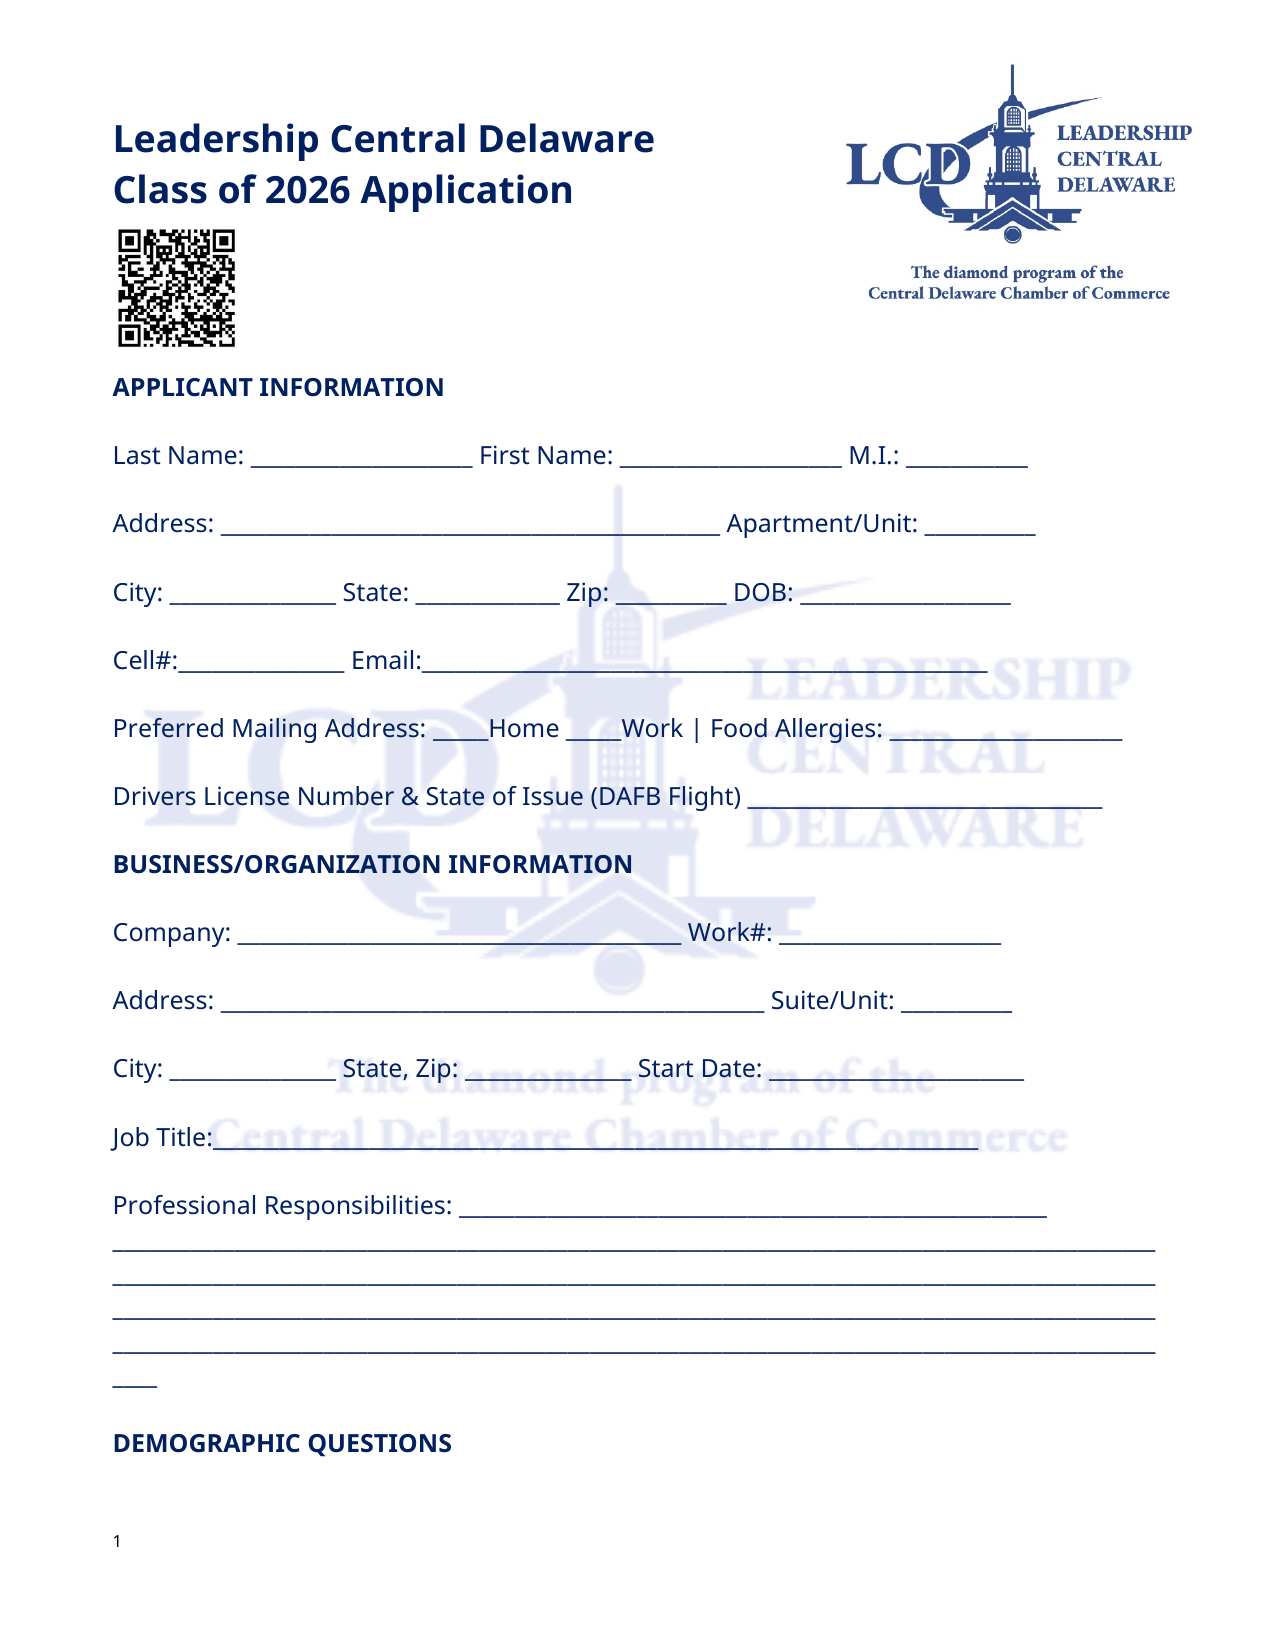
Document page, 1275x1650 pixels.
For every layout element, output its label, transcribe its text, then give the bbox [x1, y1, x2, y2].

text Address: _________________________________________________ Suite/Unit: __________ [112, 983, 1162, 1017]
text Cell#:_______________ Email:___________________________________________________ [112, 642, 1162, 676]
picture [112, 224, 241, 353]
text APPLICANT INFORMATION [112, 370, 1162, 404]
text Professional Responsibilities: _____________________________________________________ [112, 1187, 1162, 1221]
text Job Title:_____________________________________________________________________ [112, 1119, 1162, 1153]
picture [836, 56, 1202, 307]
text Company: ________________________________________ Work#: ____________________ [112, 915, 1162, 949]
text ____________________________________________________________________________________________________________________________________________________________________________________________________________________________________________________________________________________________________________________________________________________________________________________________ [112, 1221, 1162, 1392]
text Leadership Central Delaware [112, 112, 836, 163]
text Address: _____________________________________________ Apartment/Unit: __________ [112, 506, 1162, 540]
text Drivers License Number & State of Issue (DAFB Flight) ________________________________ [112, 778, 1162, 813]
text City: _______________ State, Zip: _______________ Start Date: _______________________ [112, 1051, 1162, 1085]
text Preferred Mailing Address: _____Home _____Work | Food Allergies: _____________________ [112, 710, 1162, 744]
text City: _______________ State: _____________ Zip: __________ DOB: ___________________ [112, 574, 1162, 608]
text Class of 2026 Application [112, 163, 836, 214]
text Last Name: ____________________ First Name: ____________________ M.I.: ___________ [112, 438, 1162, 472]
text DEMOGRAPHIC QUESTIONS [112, 1426, 1162, 1460]
text BUSINESS/ORGANIZATION INFORMATION [112, 847, 1162, 881]
